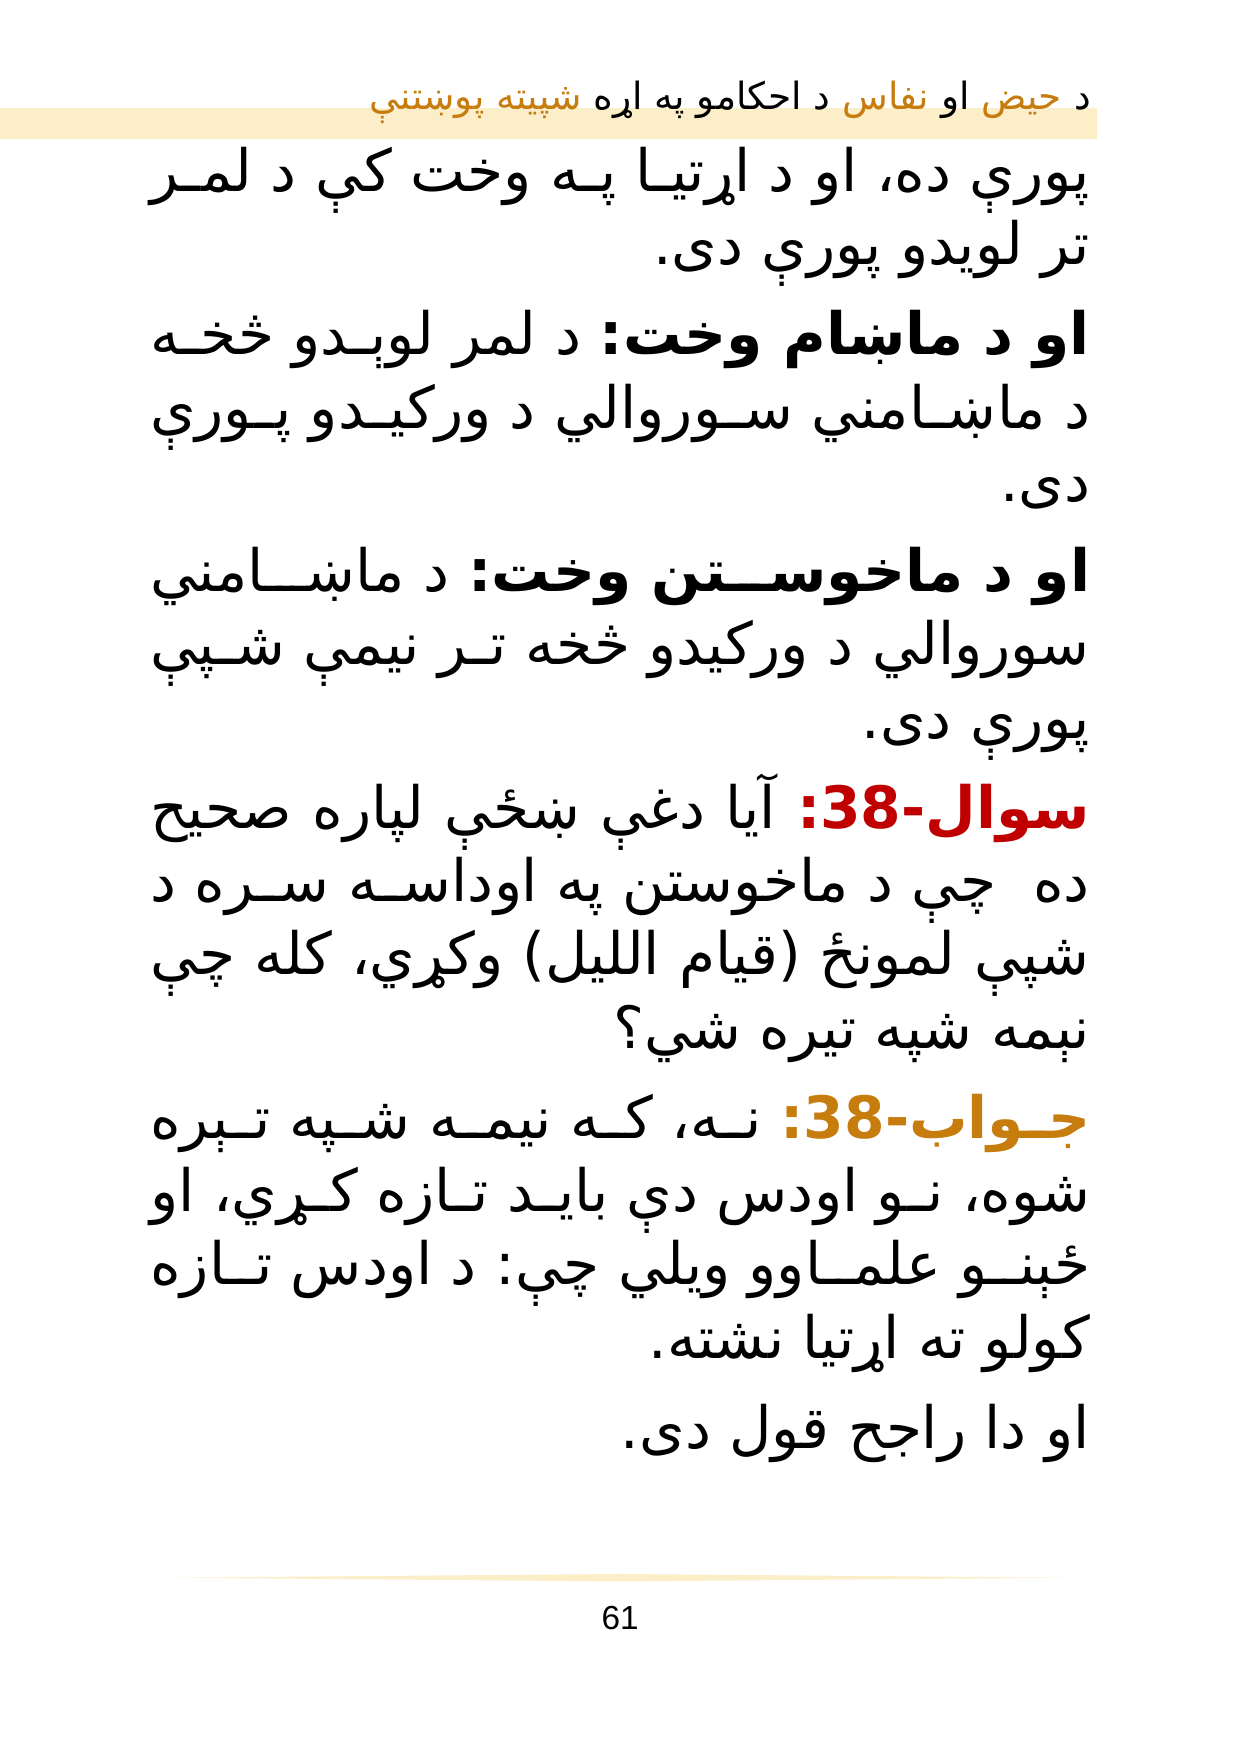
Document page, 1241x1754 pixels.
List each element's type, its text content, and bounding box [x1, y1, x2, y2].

text سوال-38: آیا دغې ښځې لپاره صحیح ده چې د ماخوستن په اوداسه سره د شپې لمونځ (قیام اللیل) وکړي، کله چې نېمه شپه تیره شي؟ [150, 774, 1090, 1062]
text او دا راجح قول دی. [150, 1394, 1090, 1462]
text او د ماخوستن وخت: د ماښامني سوروالي د ورکیدو څخه تر نیمې شپې پورې دی. [150, 537, 1090, 752]
text او د ماښام وخت: د لمر لوېدو څخه د ماښامني سوروالي د ورکیدو پورې دی. [150, 301, 1090, 515]
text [150, 137, 1090, 278]
text جواب-38: نه، که نيمه شپه تېره شوه، نو اودس دې باید تازه کړي، او ځېنو علماوو ویلي چې: د اودس تازه کولو ته اړتیا نشته. [150, 1084, 1090, 1372]
